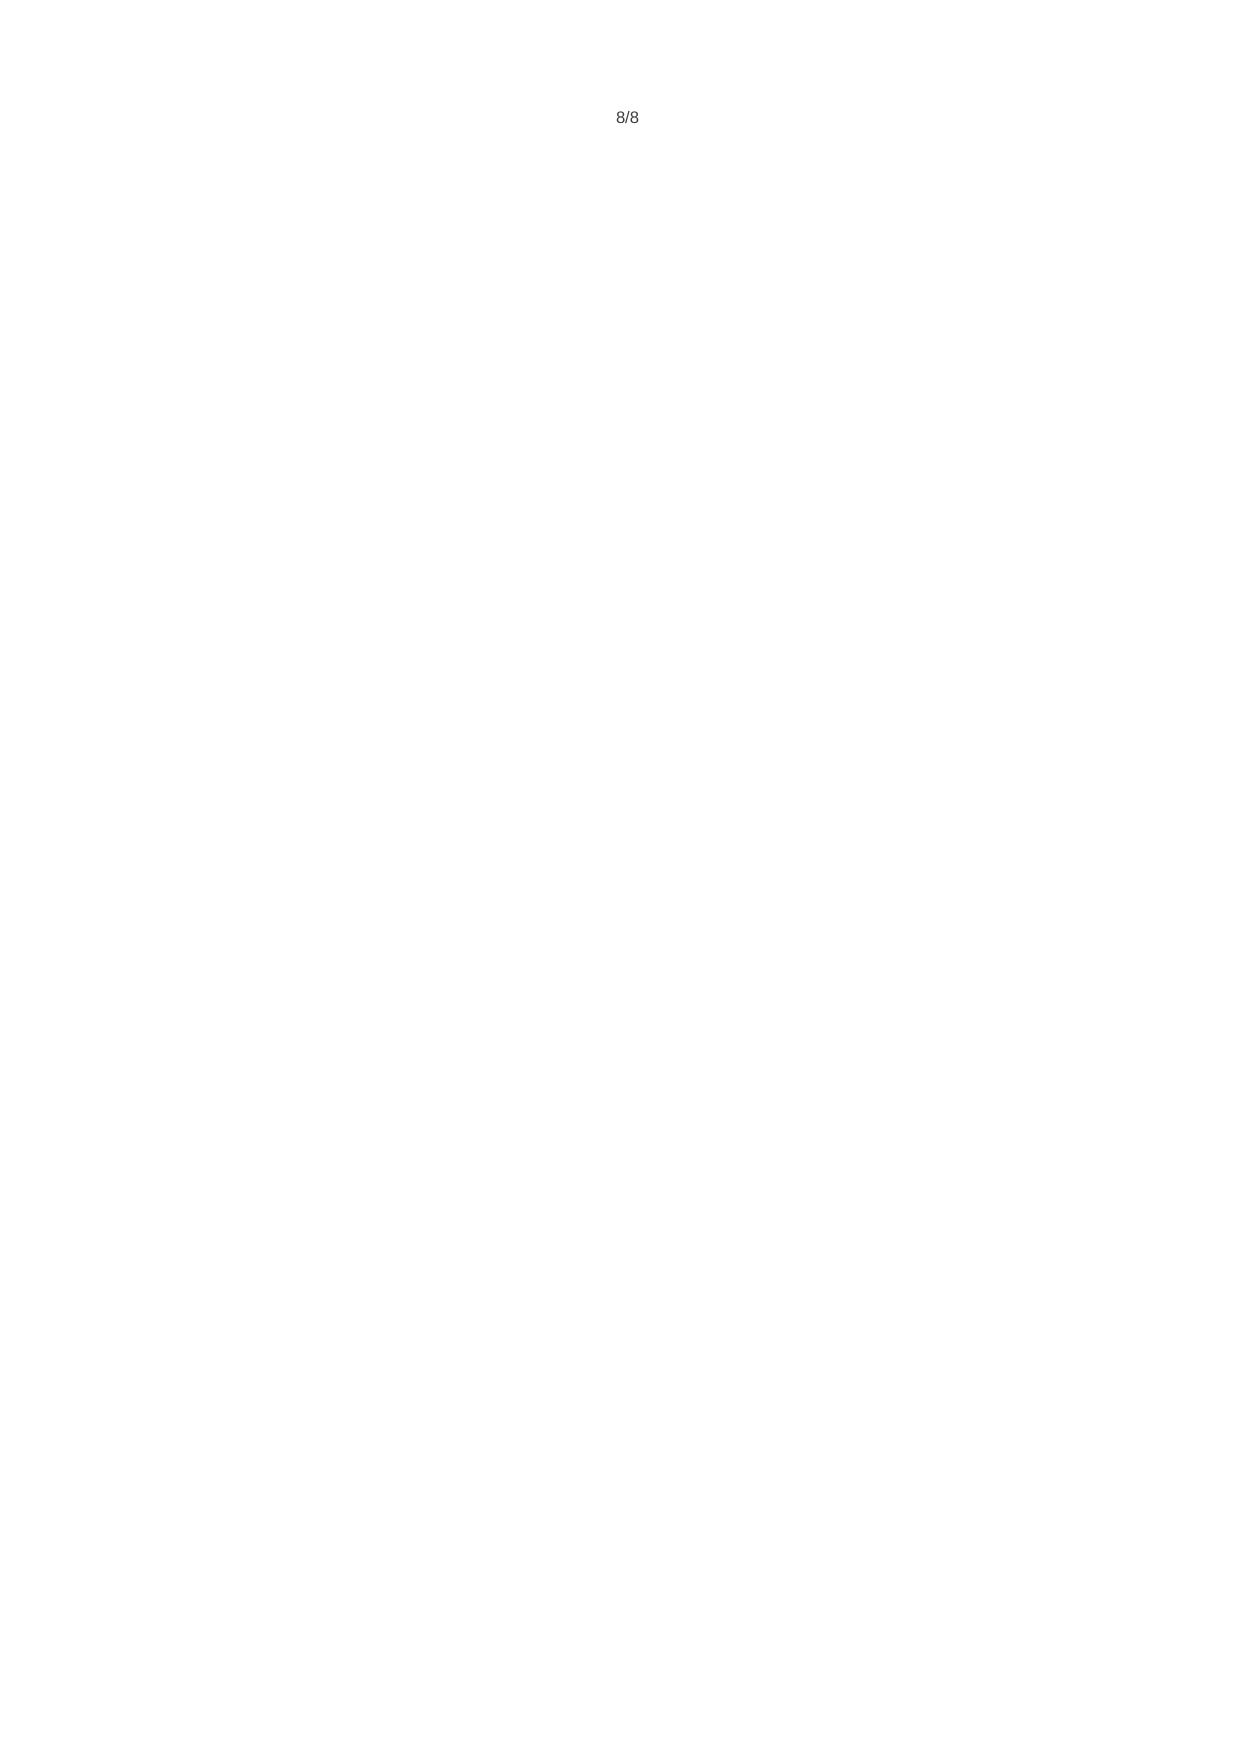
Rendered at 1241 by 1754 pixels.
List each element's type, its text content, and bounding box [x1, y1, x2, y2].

text 8/8 [63, 108, 1192, 127]
